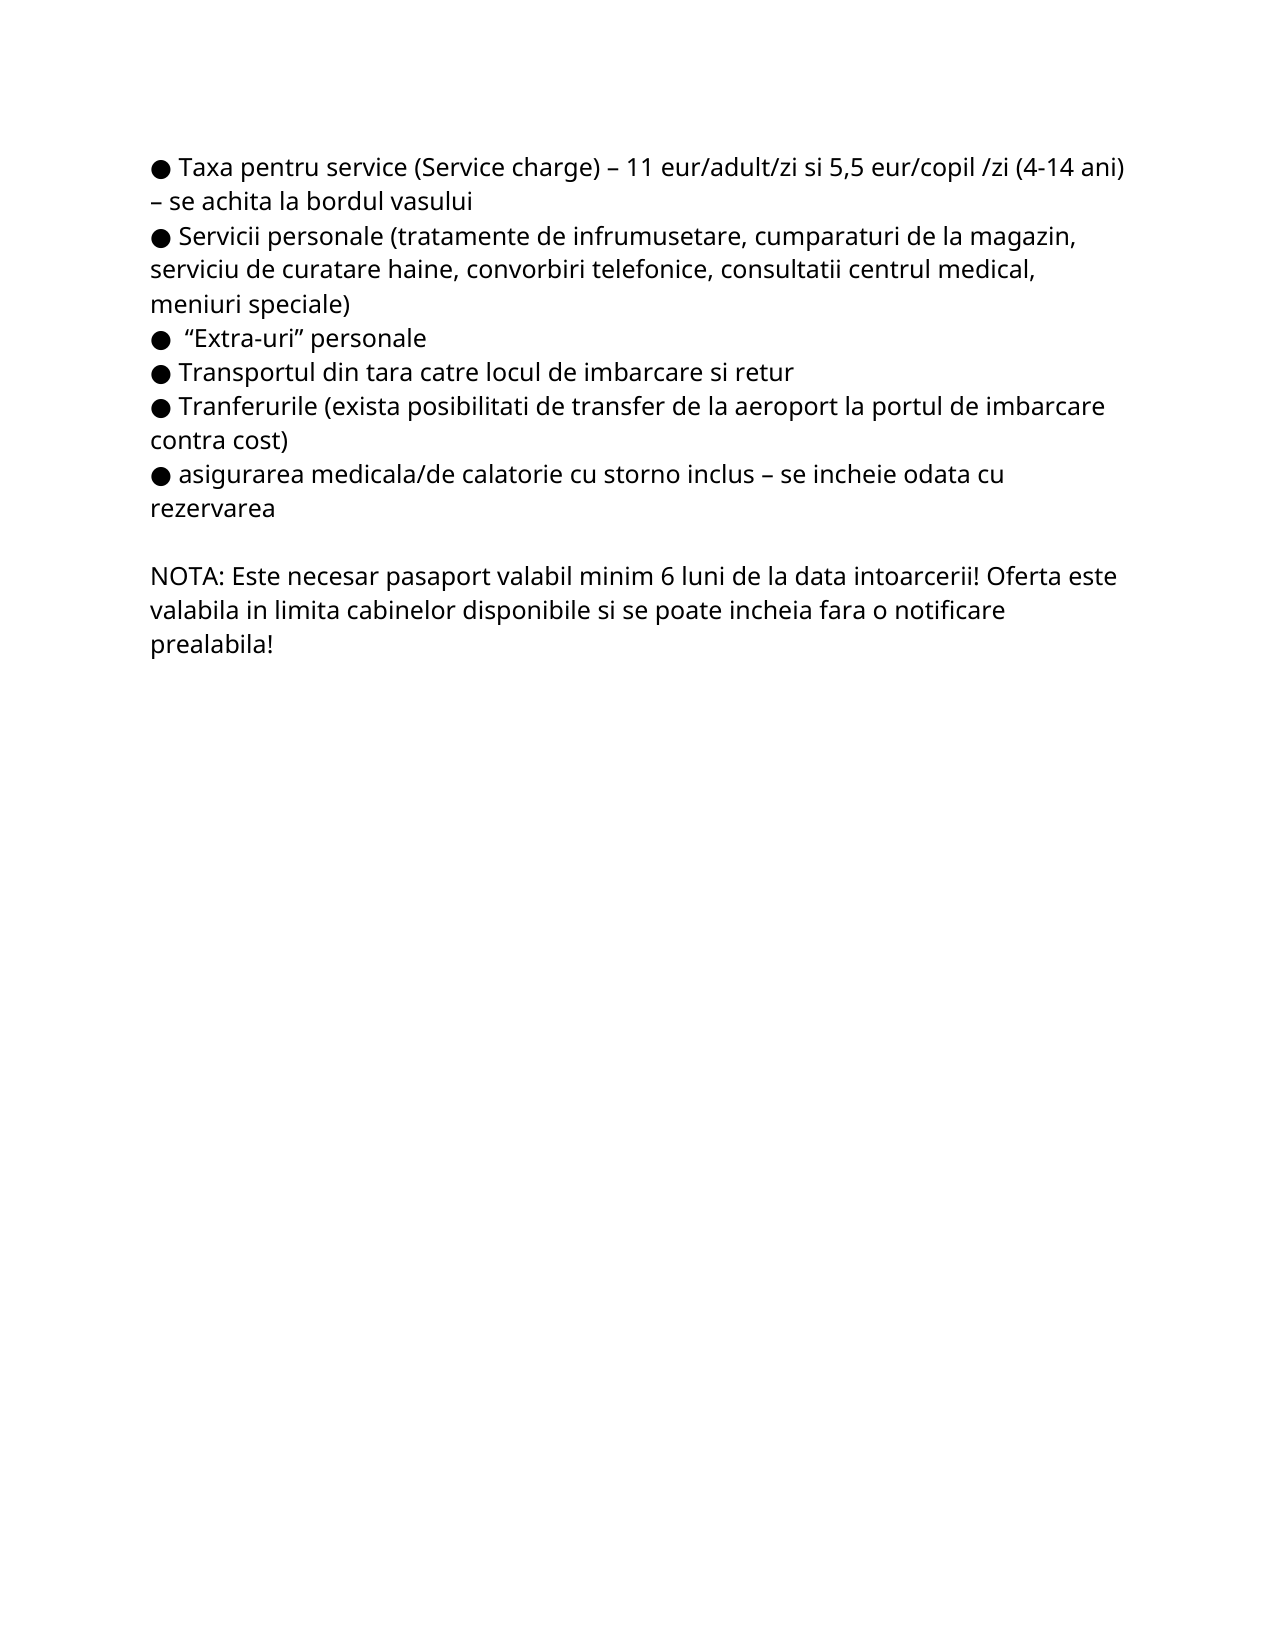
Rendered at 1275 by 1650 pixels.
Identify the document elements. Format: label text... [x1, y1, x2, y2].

text ● Servicii personale (tratamente de infrumusetare, cumparaturi de la magazin, serviciu de curatare haine, convorbiri telefonice, consultatii centrul medical, meniuri speciale) [150, 218, 1125, 320]
text ● “Extra-uri” personale [150, 320, 1125, 354]
text ● Tranferurile (exista posibilitati de transfer de la aeroport la portul de imbarcare contra cost) [150, 388, 1125, 457]
text NOTA: Este necesar pasaport valabil minim 6 luni de la data intoarcerii! Oferta este valabila in limita cabinelor disponibile si se poate incheia fara o notificare prealabila! [150, 559, 1125, 661]
text ● asigurarea medicala/de calatorie cu storno inclus – se incheie odata cu rezervarea [150, 457, 1125, 525]
text ● Transportul din tara catre locul de imbarcare si retur [150, 354, 1125, 388]
text ● Taxa pentru service (Service charge) – 11 eur/adult/zi si 5,5 eur/copil /zi (4-14 ani) – se achita la bordul vasului [150, 150, 1125, 218]
